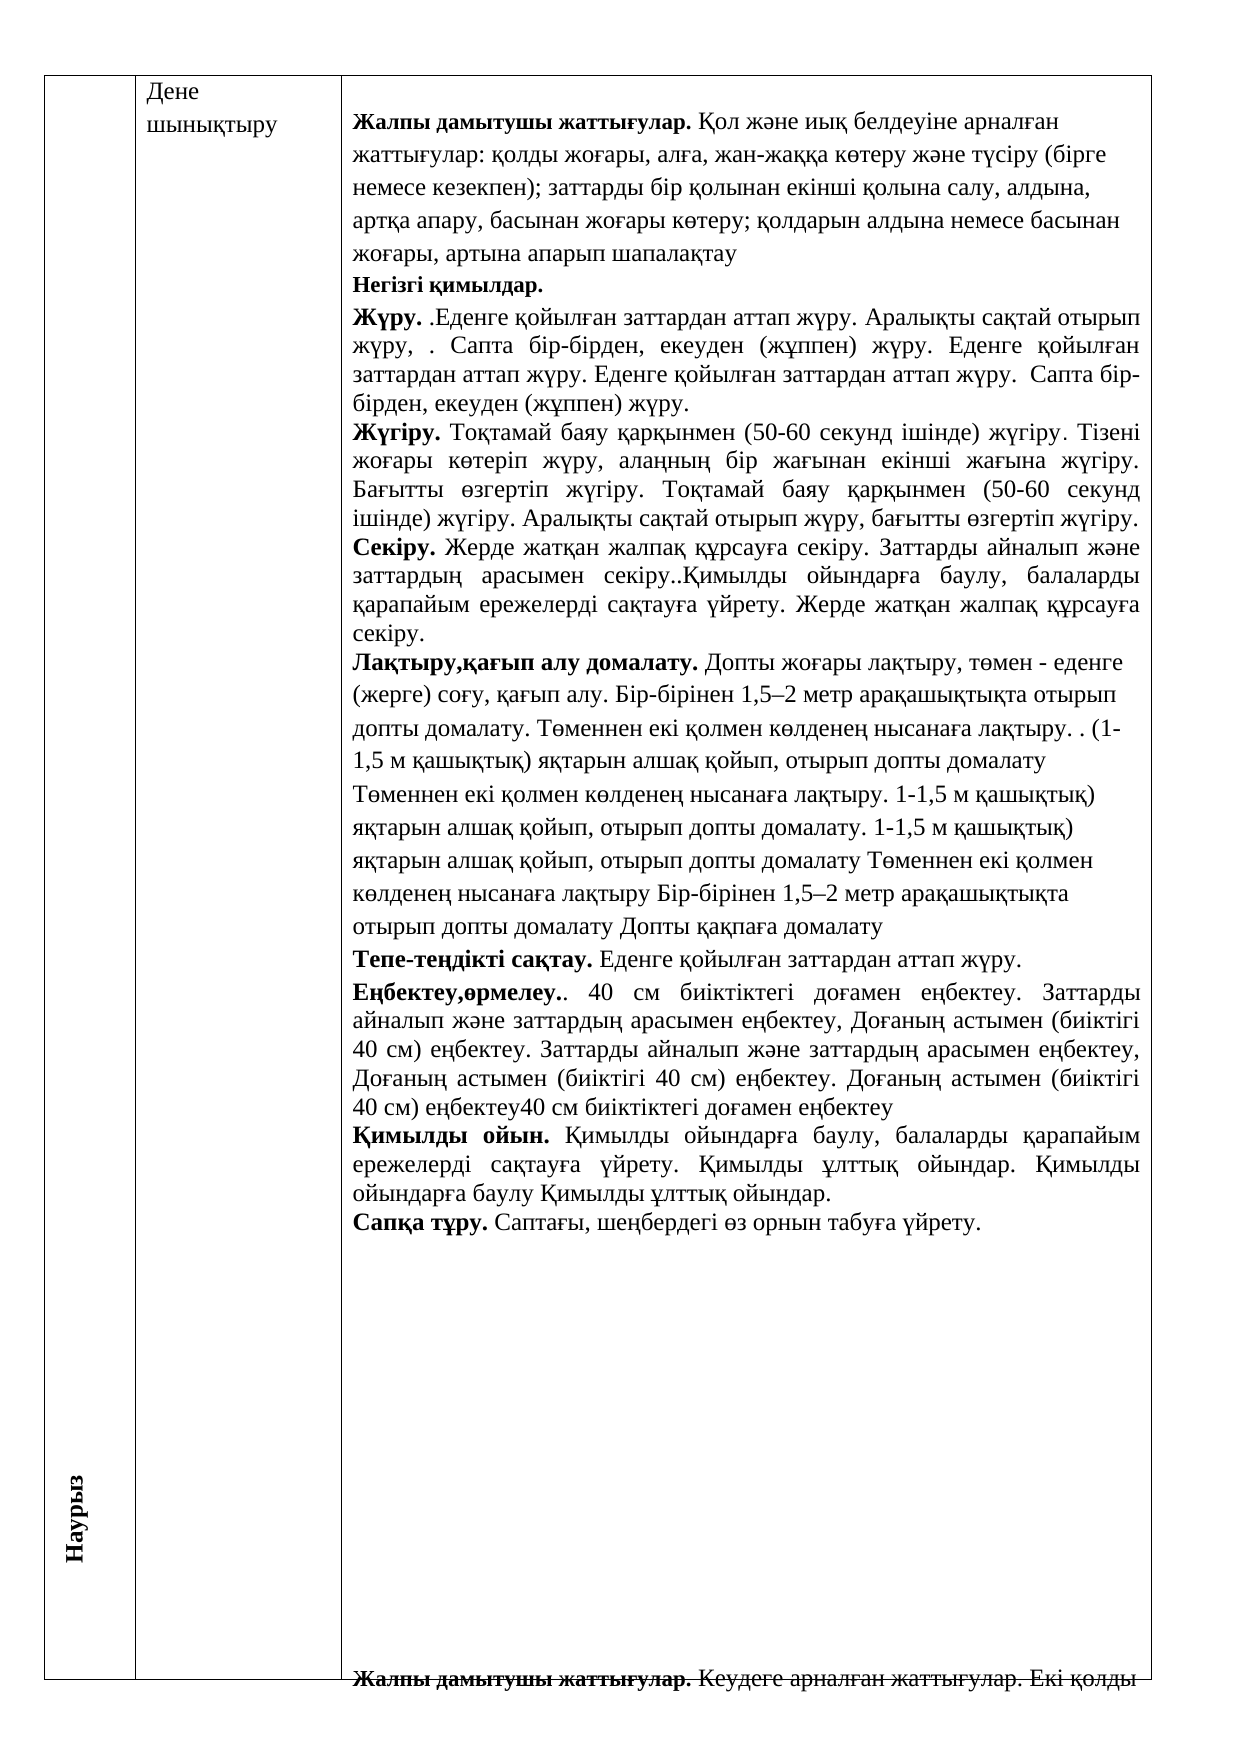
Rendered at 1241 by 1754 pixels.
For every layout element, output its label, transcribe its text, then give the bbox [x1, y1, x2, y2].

table_cell Наурыз [45, 76, 135, 1679]
table_cell Жалпы дамытушы жаттығулар. Қол және иық белдеуіне арналған жаттығулар: қолды жоғары, алға, жан-жаққа көтеру және түсіру (бірге немесе кезекпен); заттарды бір қолынан екінші қолына салу, алдына, артқа апару, басынан жоғары көтеру; қолдарын алдына немесе басынан жоғары, артына апарып шапалақтау Негізгі қимылдар. Жүру. .Еденге қойылған заттардан аттап жүру. Аралықты сақтай отырып жүру, . Сапта бір-бірден, екеуден (жұппен) жүру. Еденге қойылған заттардан аттап жүру. Еденге қойылған заттардан аттап жүру. Сапта бір-бірден, екеуден (жұппен) жүру. Жүгіру. Тоқтамай баяу қарқынмен (50-60 секунд ішінде) жүгіру. Тізені жоғары көтеріп жүру, алаңның бір жағынан екінші жағына жүгіру. Бағытты өзгертіп жүгіру. Тоқтамай баяу қарқынмен (50-60 секунд ішінде) жүгіру. Аралықты сақтай отырып жүру, бағытты өзгертіп жүгіру. Секіру. Жерде жатқан жалпақ құрсауға секіру. Заттарды айналып және заттардың арасымен секіру..Қимылды ойындарға баулу, балаларды қарапайым ережелерді сақтауға үйрету. Жерде жатқан жалпақ құрсауға секіру. Лақтыру,қағып алу домалату. Допты жоғары лақтыру, төмен - еденге (жерге) соғу, қағып алу. Бір-бірінен 1,5–2 метр арақашықтықта отырып допты домалату. Төменнен екі қолмен көлденең нысанаға лақтыру. . (1-1,5 м қашықтық) яқтарын алшақ қойып, отырып допты домалату Төменнен екі қолмен көлденең нысанаға лақтыру. 1-1,5 м қашықтық) яқтарын алшақ қойып, отырып допты домалату. 1-1,5 м қашықтық) яқтарын алшақ қойып, отырып допты домалату Төменнен екі қолмен көлденең нысанаға лақтыру Бір-бірінен 1,5–2 метр арақашықтықта отырып допты домалату Допты қақпаға домалату Тепе-теңдікті сақтау. Еденге қойылған заттардан аттап жүру. Еңбектеу,өрмелеу.. 40 см биіктіктегі доғамен еңбектеу. Заттарды айналып және заттардың арасымен еңбектеу, Доғаның астымен (биіктігі 40 см) еңбектеу. Заттарды айналып және заттардың арасымен еңбектеу, Доғаның астымен (биіктігі 40 см) еңбектеу. Доғаның астымен (биіктігі 40 см) еңбектеу40 см биіктіктегі доғамен еңбектеу Қимылды ойын. Қимылды ойындарға баулу, балаларды қарапайым ережелерді сақтауға үйрету. Қимылды ұлттық ойындар. Қимылды ойындарға баулу Қимылды ұлттық ойындар. Сапқа тұру. Саптағы, шеңбердегі өз орнын табуға үйрету. Жалпы дамытушы жаттығулар. Кеудеге арналған жаттығулар. Екі қолды белге қойып, оңға-солға бұрылу (жылдам және бір қалыпты). Оңға, солға еңкею, шалқаю. Тұрған қалыпта екі аяқ бірге (алшақ), алға еңкейіп, қолдың саусақтарын аяқтың ұшына жеткізіп, заттарды қою және жоғары көтеру. Тізерлеп отырып, допты өзінен айналдыра домалату. Бір аяқты жоғары көтеріп, жоғары көтерілген аяқтың астынан затты бір қолдан екінші қолға беру. Отырған қалыпта екі аяқты жоғары көтеру, бүгу және жазу, төмен түсіру. Екі аяқты айқастырып, отыру және тұру Негізгі қимылдар. Жүру. Бағытты және қарқынды өзгертіп жүру. Өкшемен, аяқтың сыртқы қырымен жүру. Сапта бір-бірден жүру, жүруді жүгірумен алмастыру. . Бағытты және қарқынды өзгертіп жүру. Қол мен аяқ қимылдарын үйлестіріп жүру. Қолдарды әртүрлі қалыпта ұстап тепе-теңдік сақтап жүру, Өкшемен, аяқтың сыртқы қырымен жүру, Аяқтың ұшымен көтерілу; екі аяқты кезекпен алға өкшемен жүру. 20–25 см биіктікке секіру. Алысқа дәлдеп лақтыру (3,5–6,5 м кем емес). Жүгіру. Шеңбер бойымен жүгіру. Шапшаң және баяу қарқынмен жүгіру. 1–1,5 минут ішінде баяу қарқынмен жүгіру Секіру. Бір орында тұрып, оңға, солға бұрылып секіру. Бір орында тұрып, қос аяқпен секіру. Бір орында тұрып, оңға, солға бұрылып секіру. Бір аяқпен (оң және сол аяқты алмастыру) секіру. 4–5 сызықтан аттап (сызықтардың арақашықтығы 40–50 сантиметр) секіру Лақтыру,қағып алу домалату. Заттардың арасымен доптарды домалату. Құрсауларды бір-біріне домалату. Заттардың арасымен доптарды домалату. Заттарды қашықтыққа лақтыру (3,5–6,5 метрден кем емес), 1,5 метр қашықтықта тігінен қойылған (нысана ортасының биіктігі 1,5 метр) нысанаға лақтыру. Допты бір-біріне төменнен лақтыру және қағып алу (1,5 м қашықтықта). Алысқа дәлдеп лақтыру (3,5–6,5 м кем емес). Тепе-теңдікті сақтау. Гимнастикалық скамейканың үстінен тепе-теңдік сақтап жүру. Сызықтардың арасымен тепе-теңдік сақтап жүру.. Сызықтардың арасымен (арақашықтығы 15 см) жүру, Қолды екі жаққа созып, басқа қапшық қойып жүру. Бөрене және гимнастикалық скамейкадан аттап өту. Еденнен 20 – 25 сантиметр жоғары қойылған сатының таяқшаларынан тепе-теңдік сақтап жүру Еңбектеу,өрмелеу. Гимнастикалық скамейка бойымен қолдарымен тартылып, алға қарай еңбектеу. Көлбеу тақтай бойымен төрттағандап еңбектеу. Табан мен алақанға сүйеніп, төрт тағандап еңбектеу. 10 м-ге дейінгі қашықтықта заттардың арасымен тура бағыт бойынша еңбектеу. Құрсаудан еңбектеп өту.(4-5) Гимнастикалық қабырғаға жоғары-төмен ауыспалы қадаммен өрмелеу. Көлбеу тақтай бойымен төрттағандап еңбектеу. Спорттық жаттығулар. Дербес қимыл белсенділігі.. Сапқа тұру. Екеуден, үшеуден бірінің артынан бірі қатарға тұру. [342, 76, 1151, 1679]
table_cell Дене шынықтыру [136, 76, 341, 1679]
